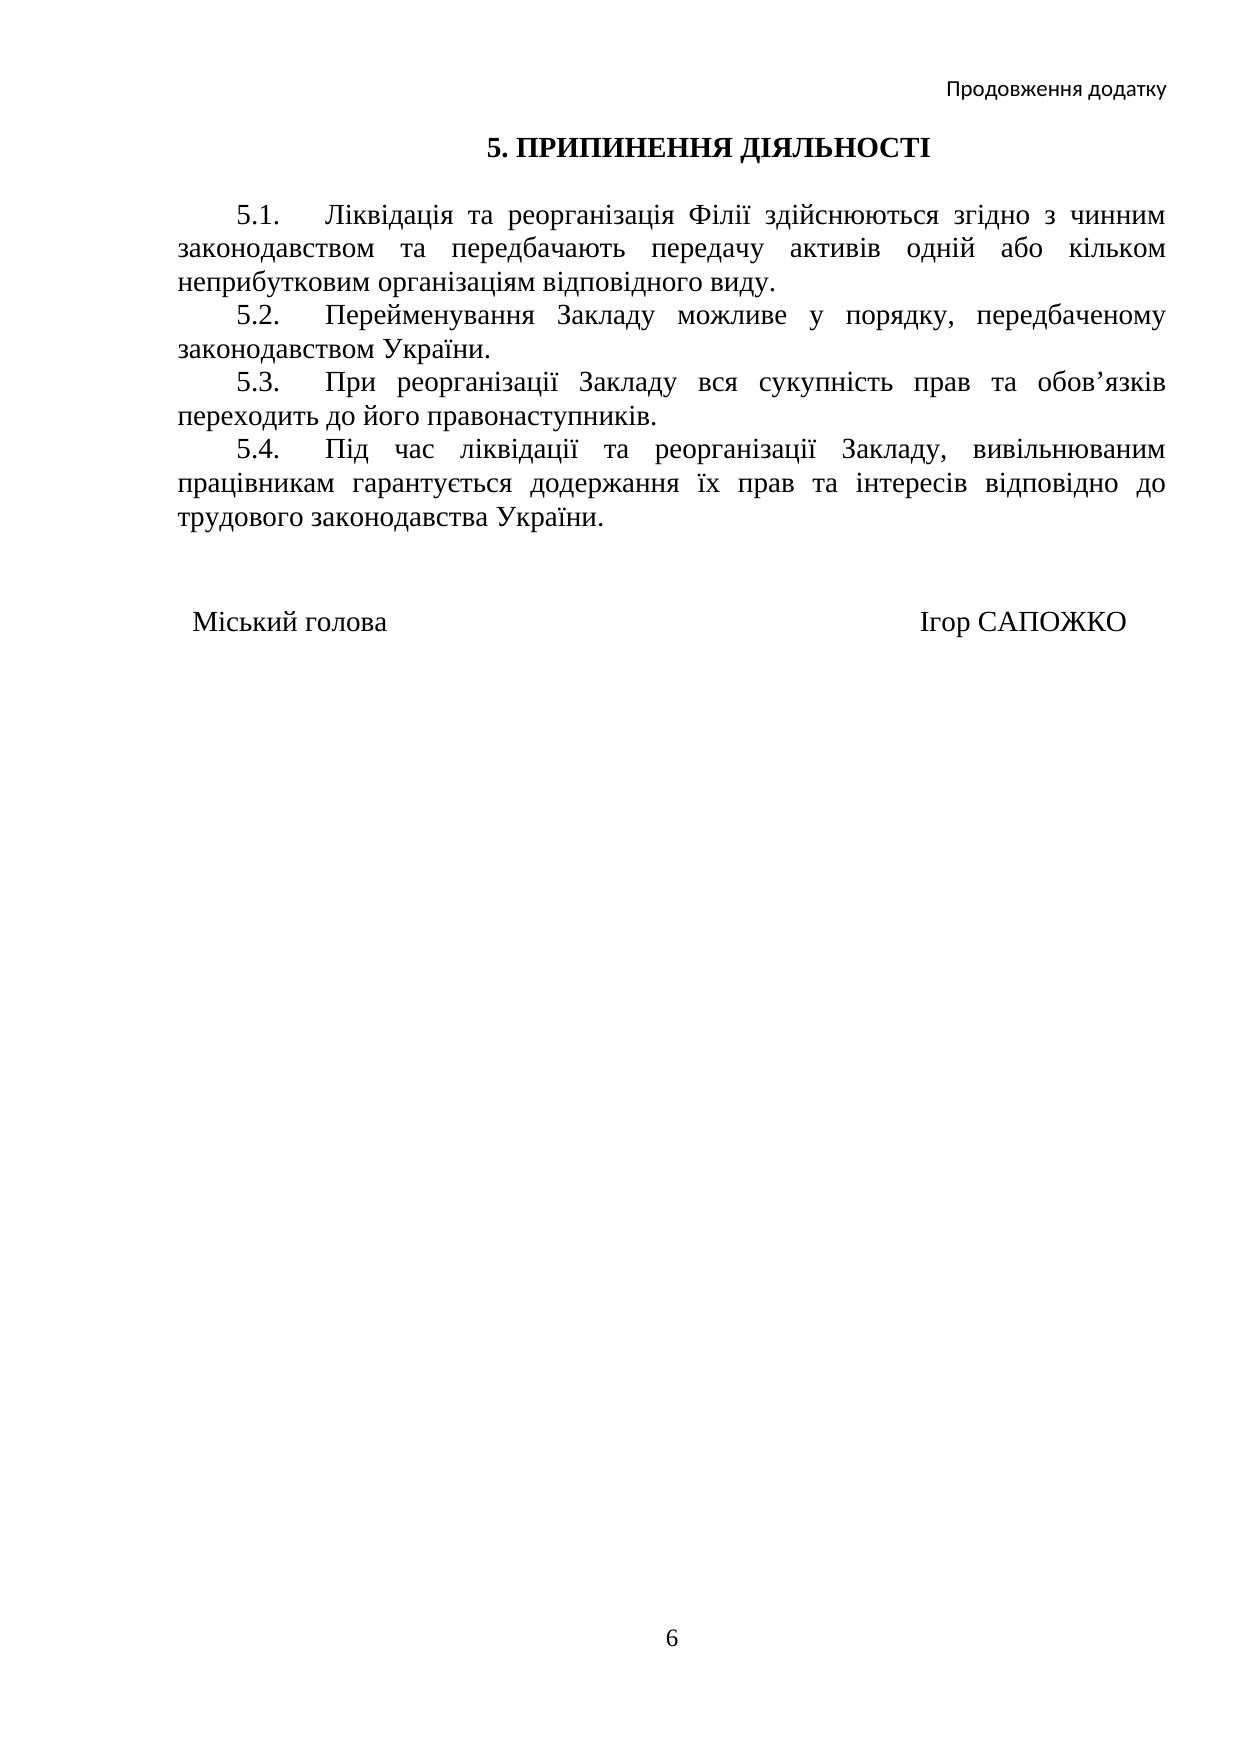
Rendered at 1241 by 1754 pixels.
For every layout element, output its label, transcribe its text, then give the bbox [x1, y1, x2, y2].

text 5. ПРИПИНЕННЯ ДІЯЛЬНОСТІ [177, 130, 1167, 163]
text 5.1. Ліквідація та реорганізація Філії здійснюються згідно з чинним законодавством та передбачають передачу активів одній або кільком неприбутковим організаціям відповідного виду. [177, 197, 1167, 297]
text 5.4. Під час ліквідації та реорганізації Закладу, вивільнюваним працівникам гарантується додержання їх прав та інтересів відповідно до трудового законодавства України. [177, 432, 1167, 532]
text Міський голова Ігор САПОЖКО [192, 604, 1167, 638]
text 5.3. При реорганізації Закладу вся сукупність прав та обов’язків переходить до його правонаступників. [177, 364, 1167, 432]
text 5.2. Перейменування Закладу можливе у порядку, передбаченому законодавством України. [177, 297, 1167, 364]
